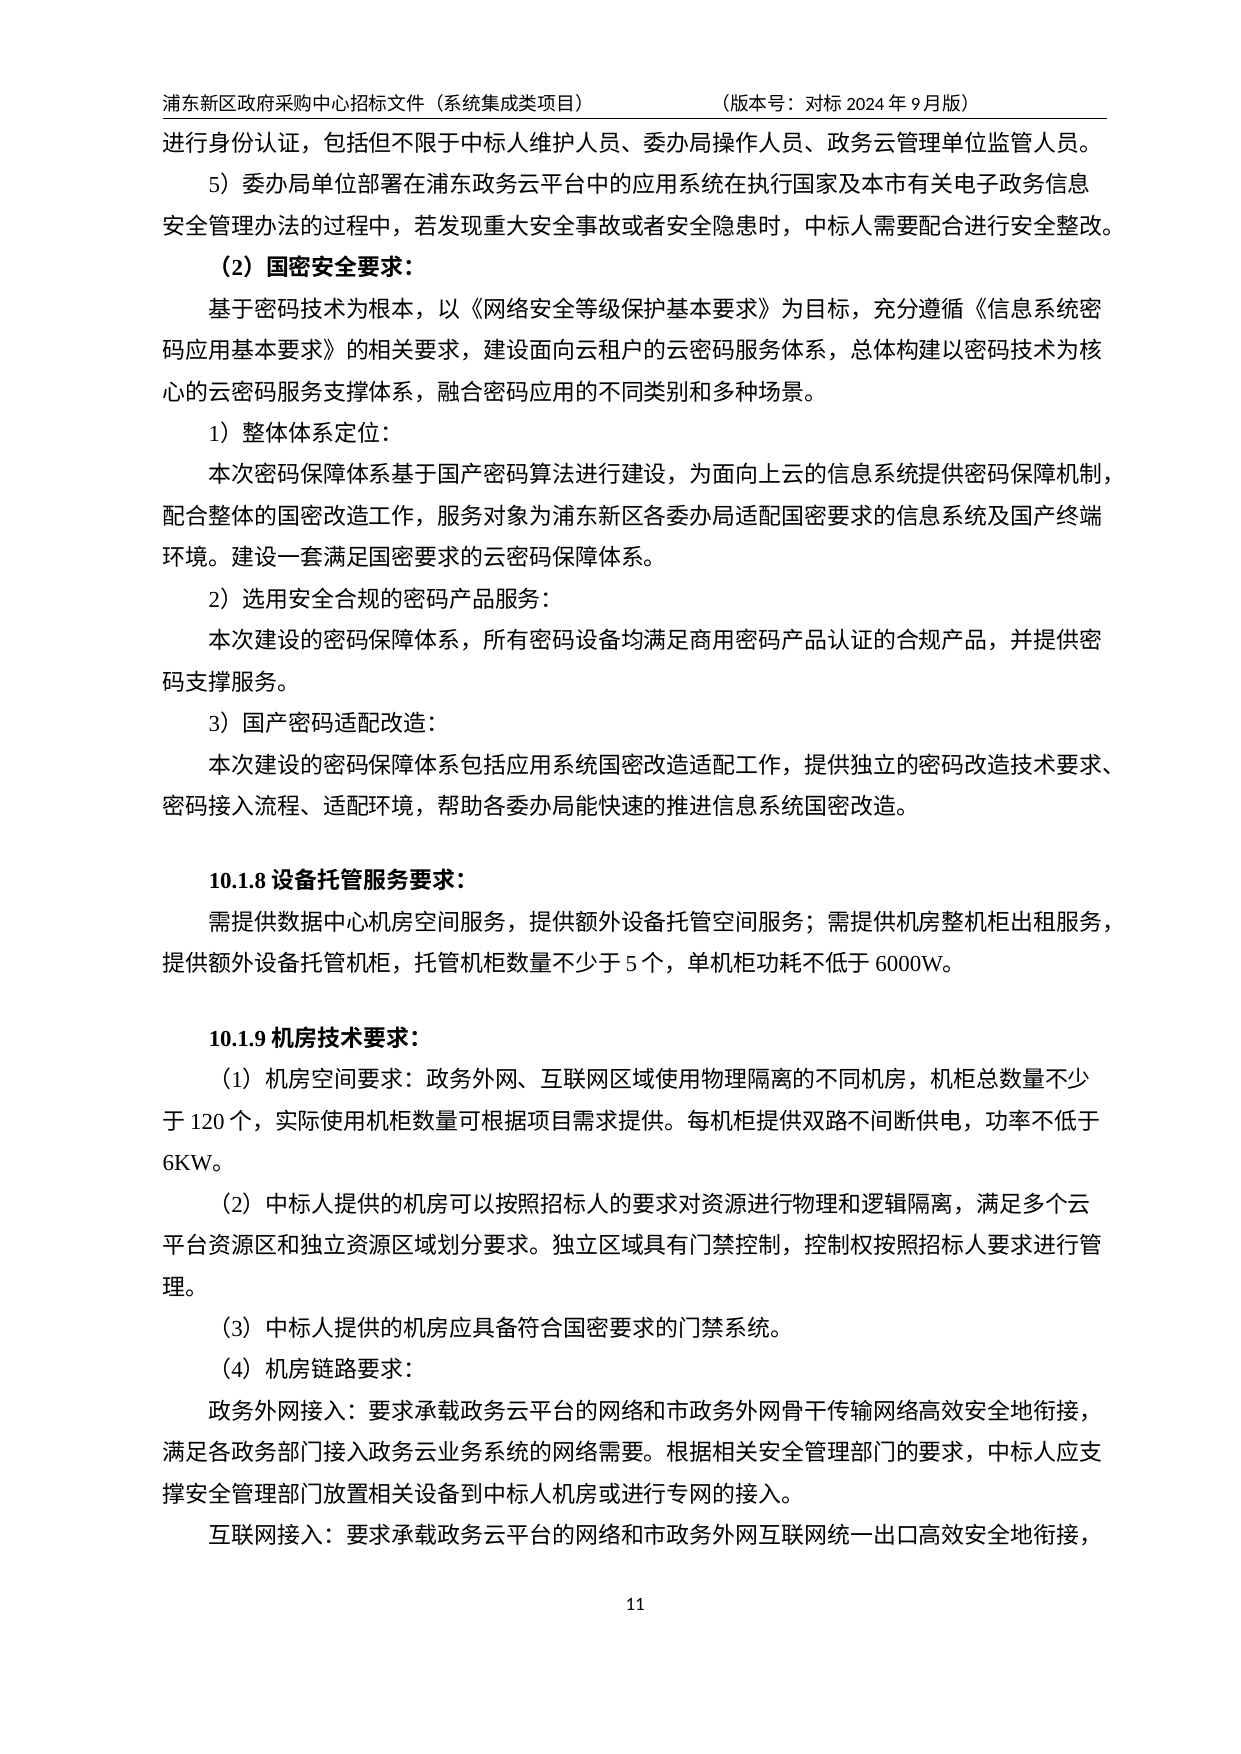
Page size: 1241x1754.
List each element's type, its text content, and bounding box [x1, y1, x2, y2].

text （3）中标人提供的机房应具备符合国密要求的门禁系统。 [162, 1310, 1107, 1343]
text 5）委办局单位部署在浦东政务云平台中的应用系统在执行国家及本市有关电子政务信息安全管理办法的过程中，若发现重大安全事故或者安全隐患时，中标人需要配合进行安全整改。 [162, 166, 1107, 241]
text 2）选用安全合规的密码产品服务： [162, 581, 1107, 614]
text 1）整体体系定位： [162, 415, 1107, 448]
text 3）国产密码适配改造： [162, 705, 1107, 738]
text 本次建设的密码保障体系，所有密码设备均满足商用密码产品认证的合规产品，并提供密码支撑服务。 [162, 622, 1107, 697]
text （4）机房链路要求： [162, 1351, 1107, 1384]
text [162, 1517, 1107, 1550]
text （2）中标人提供的机房可以按照招标人的要求对资源进行物理和逻辑隔离，满足多个云平台资源区和独立资源区域划分要求。独立区域具有门禁控制，控制权按照招标人要求进行管理。 [162, 1185, 1107, 1302]
text 本次建设的密码保障体系包括应用系统国密改造适配工作，提供独立的密码改造技术要求、密码接入流程、适配环境，帮助各委办局能快速的推进信息系统国密改造。 [162, 746, 1107, 821]
text 基于密码技术为根本，以《网络安全等级保护基本要求》为目标，充分遵循《信息系统密码应用基本要求》的相关要求，建设面向云租户的云密码服务体系，总体构建以密码技术为核心的云密码服务支撑体系，融合密码应用的不同类别和多种场景。 [162, 290, 1107, 407]
text 10.1.8 设备托管服务要求： [162, 862, 1107, 896]
text 10.1.9 机房技术要求： [162, 1019, 1107, 1053]
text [162, 124, 1107, 158]
text （1）机房空间要求：政务外网、互联网区域使用物理隔离的不同机房，机柜总数量不少于120个，实际使用机柜数量可根据项目需求提供。每机柜提供双路不间断供电，功率不低于6KW。 [162, 1061, 1107, 1177]
text 政务外网接入：要求承载政务云平台的网络和市政务外网骨干传输网络高效安全地衔接，满足各政务部门接入政务云业务系统的网络需要。根据相关安全管理部门的要求，中标人应支撑安全管理部门放置相关设备到中标人机房或进行专网的接入。 [162, 1393, 1107, 1509]
text 需提供数据中心机房空间服务，提供额外设备托管空间服务；需提供机房整机柜出租服务，提供额外设备托管机柜，托管机柜数量不少于5个，单机柜功耗不低于6000W。 [162, 904, 1107, 978]
text 本次密码保障体系基于国产密码算法进行建设，为面向上云的信息系统提供密码保障机制，配合整体的国密改造工作，服务对象为浦东新区各委办局适配国密要求的信息系统及国产终端环境。建设一套满足国密要求的云密码保障体系。 [162, 456, 1107, 572]
text （2）国密安全要求： [162, 249, 1107, 282]
